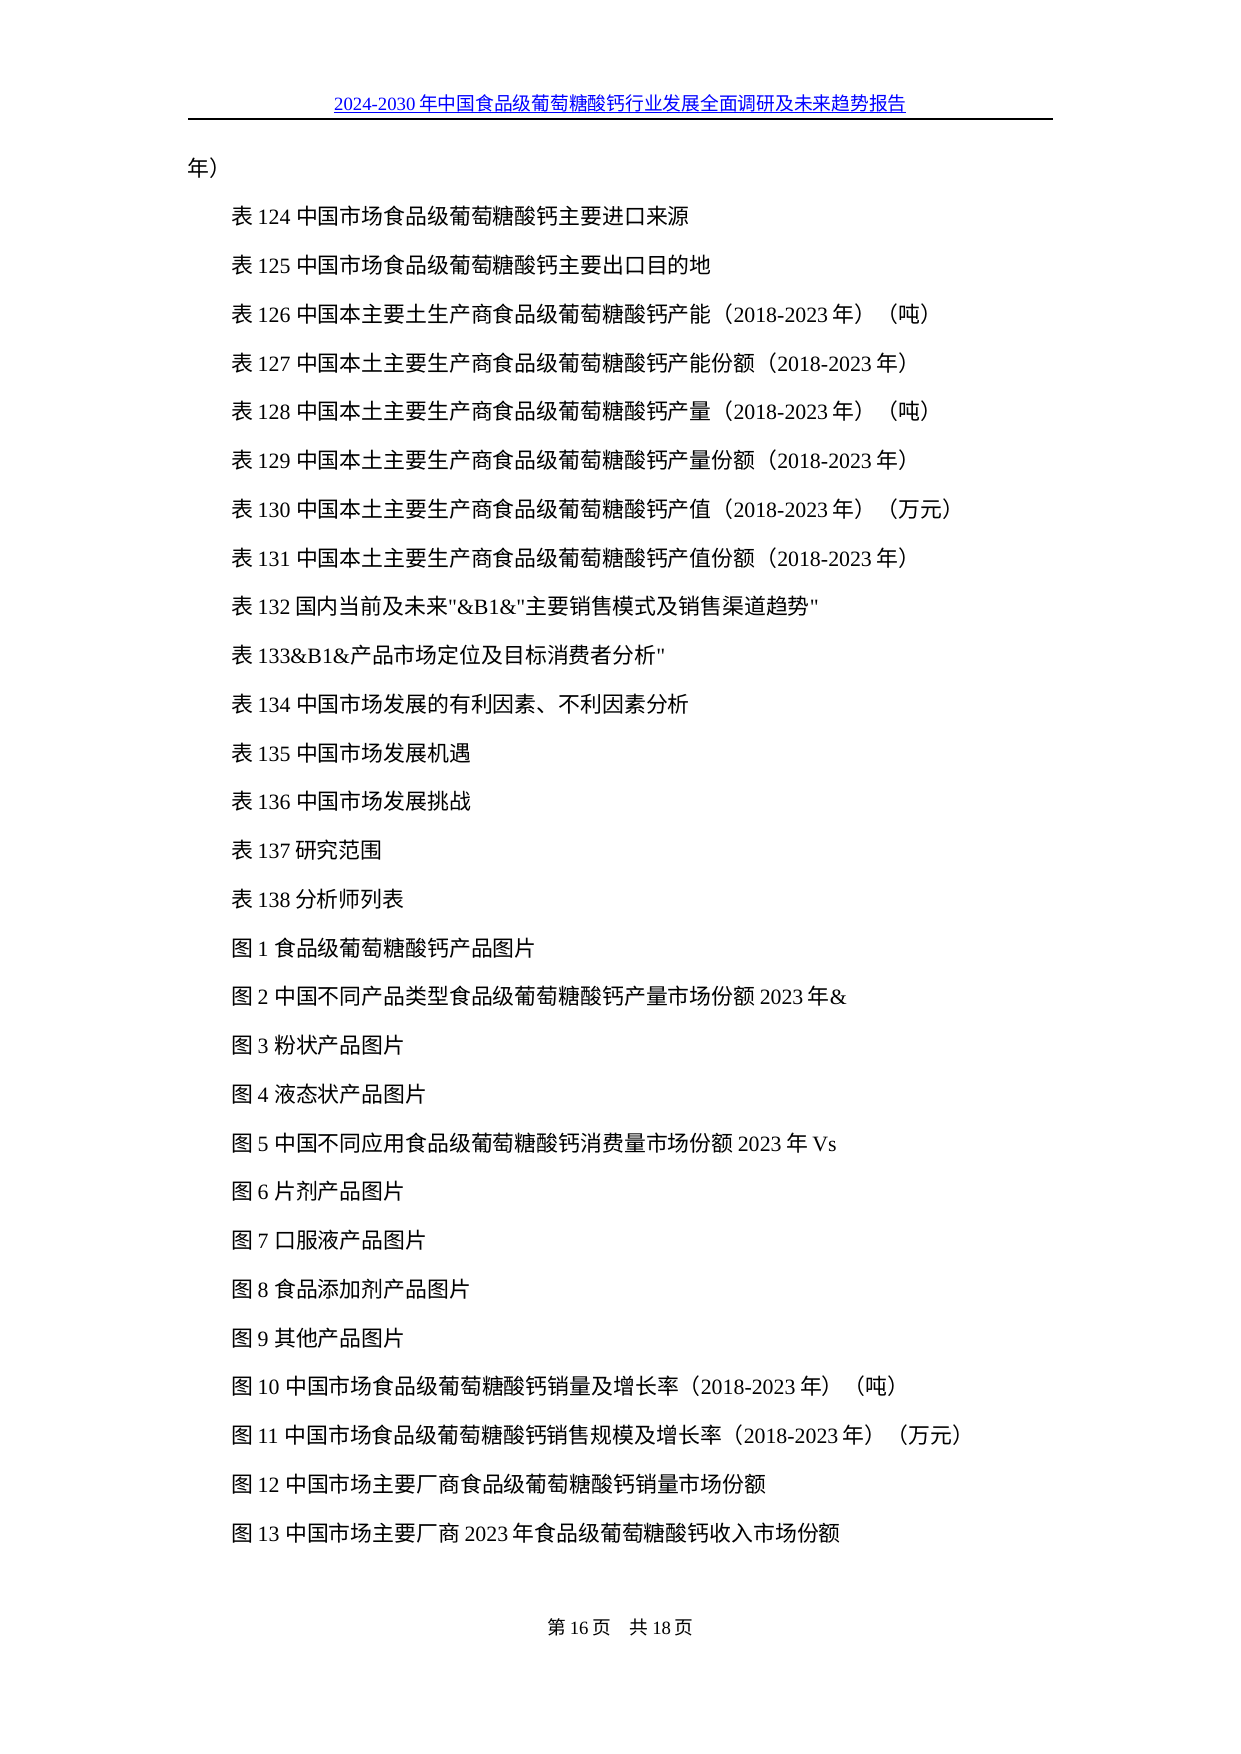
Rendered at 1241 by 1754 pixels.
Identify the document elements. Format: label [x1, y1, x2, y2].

text [187, 150, 1053, 1548]
